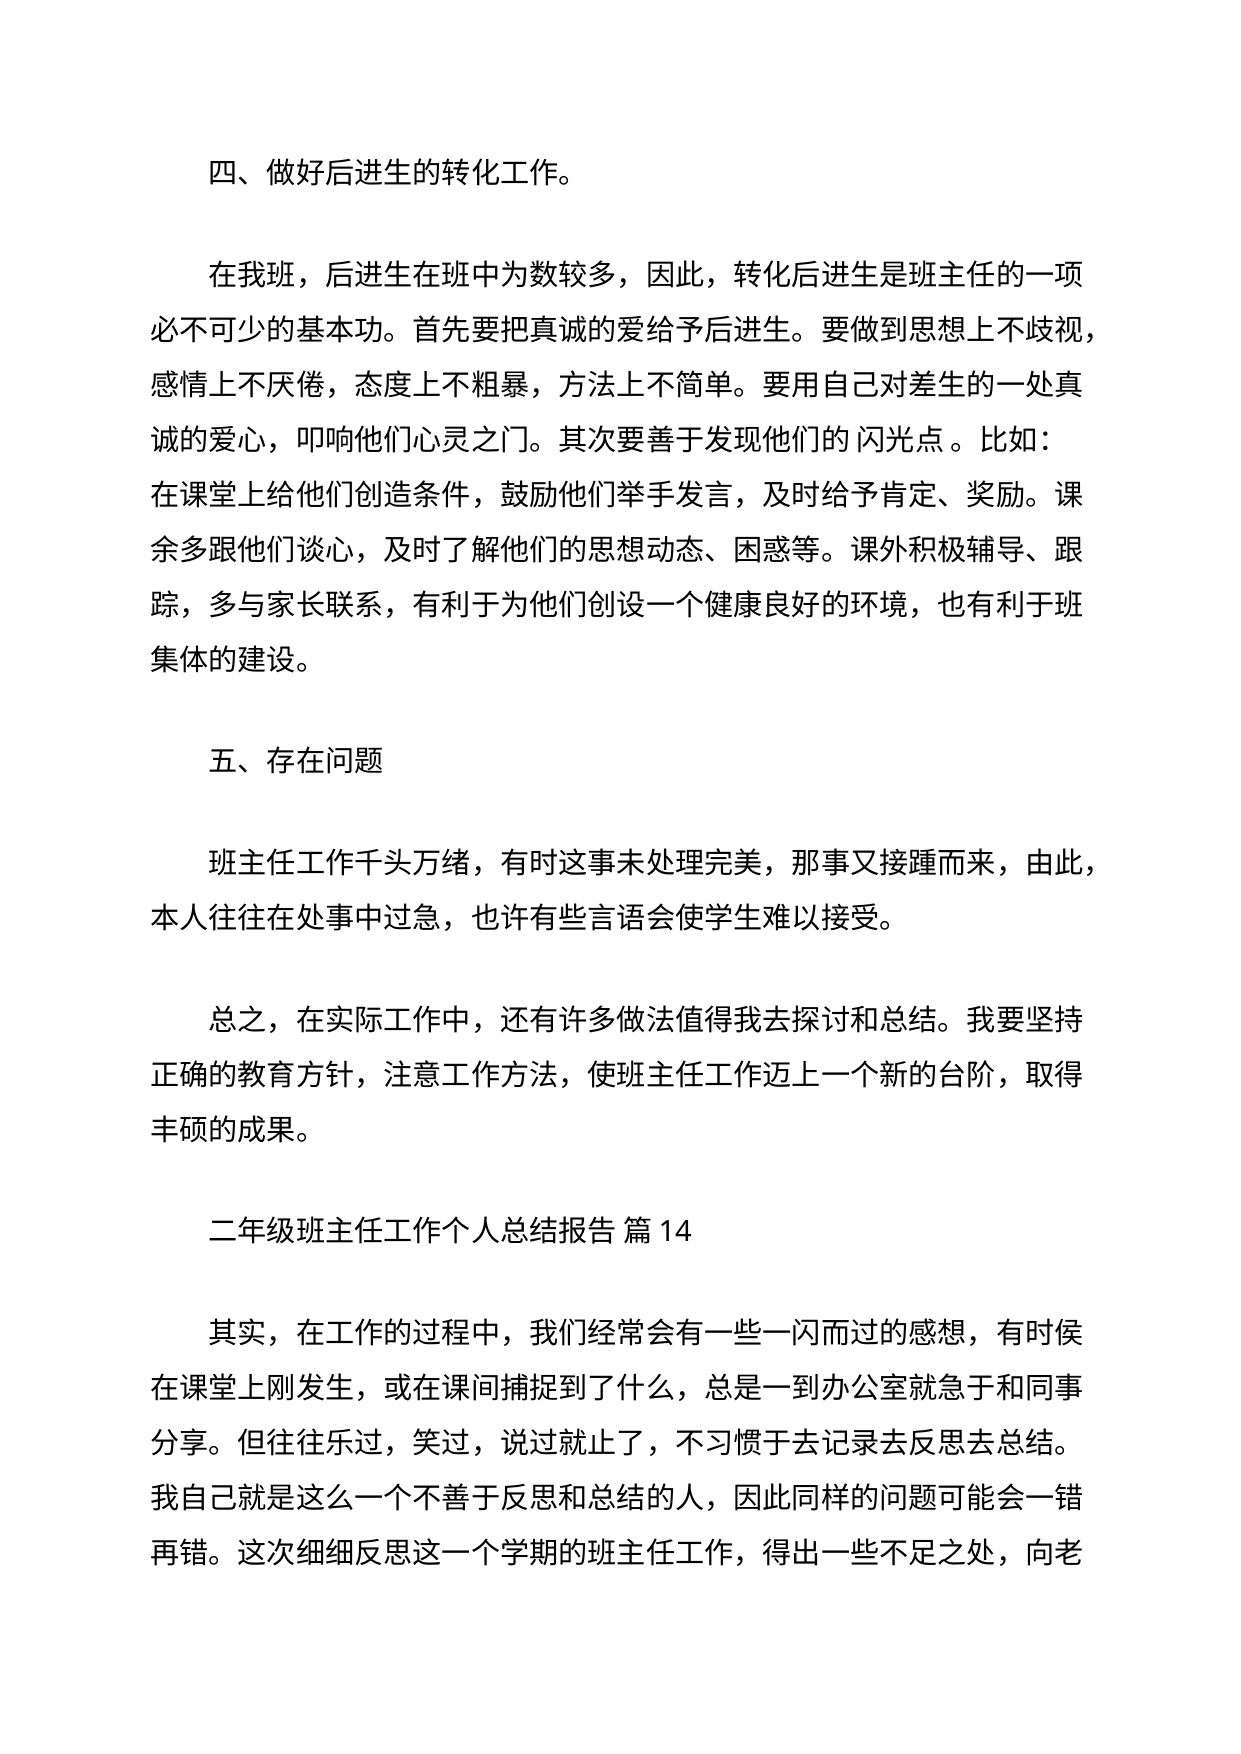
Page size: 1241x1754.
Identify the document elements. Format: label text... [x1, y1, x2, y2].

text 二年级班主任工作个人总结报告 篇14 [150, 1208, 1090, 1250]
text 在我班，后进生在班中为数较多，因此，转化后进生是班主任的一项必不可少的基本功。首先要把真诚的爱给予后进生。要做到思想上不歧视，感情上不厌倦，态度上不粗暴，方法上不简单。要用自己对差生的一处真诚的爱心，叩响他们心灵之门。其次要善于发现他们的 闪光点 。比如：在课堂上给他们创造条件，鼓励他们举手发言，及时给予肯定、奖励。课余多跟他们谈心，及时了解他们的思想动态、困惑等。课外积极辅导、跟踪，多与家长联系，有利于为他们创设一个健康良好的环境，也有利于班集体的建设。 [150, 252, 1090, 678]
text 班主任工作千头万绪，有时这事未处理完美，那事又接踵而来，由此，本人往往在处事中过急，也许有些言语会使学生难以接受。 [150, 839, 1090, 937]
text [150, 1310, 1090, 1572]
text 五、存在问题 [150, 738, 1090, 780]
text 四、做好后进生的转化工作。 [150, 150, 1090, 192]
text 总之，在实际工作中，还有许多做法值得我去探讨和总结。我要坚持正确的教育方针，注意工作方法，使班主任工作迈上一个新的台阶，取得丰硕的成果。 [150, 996, 1090, 1148]
